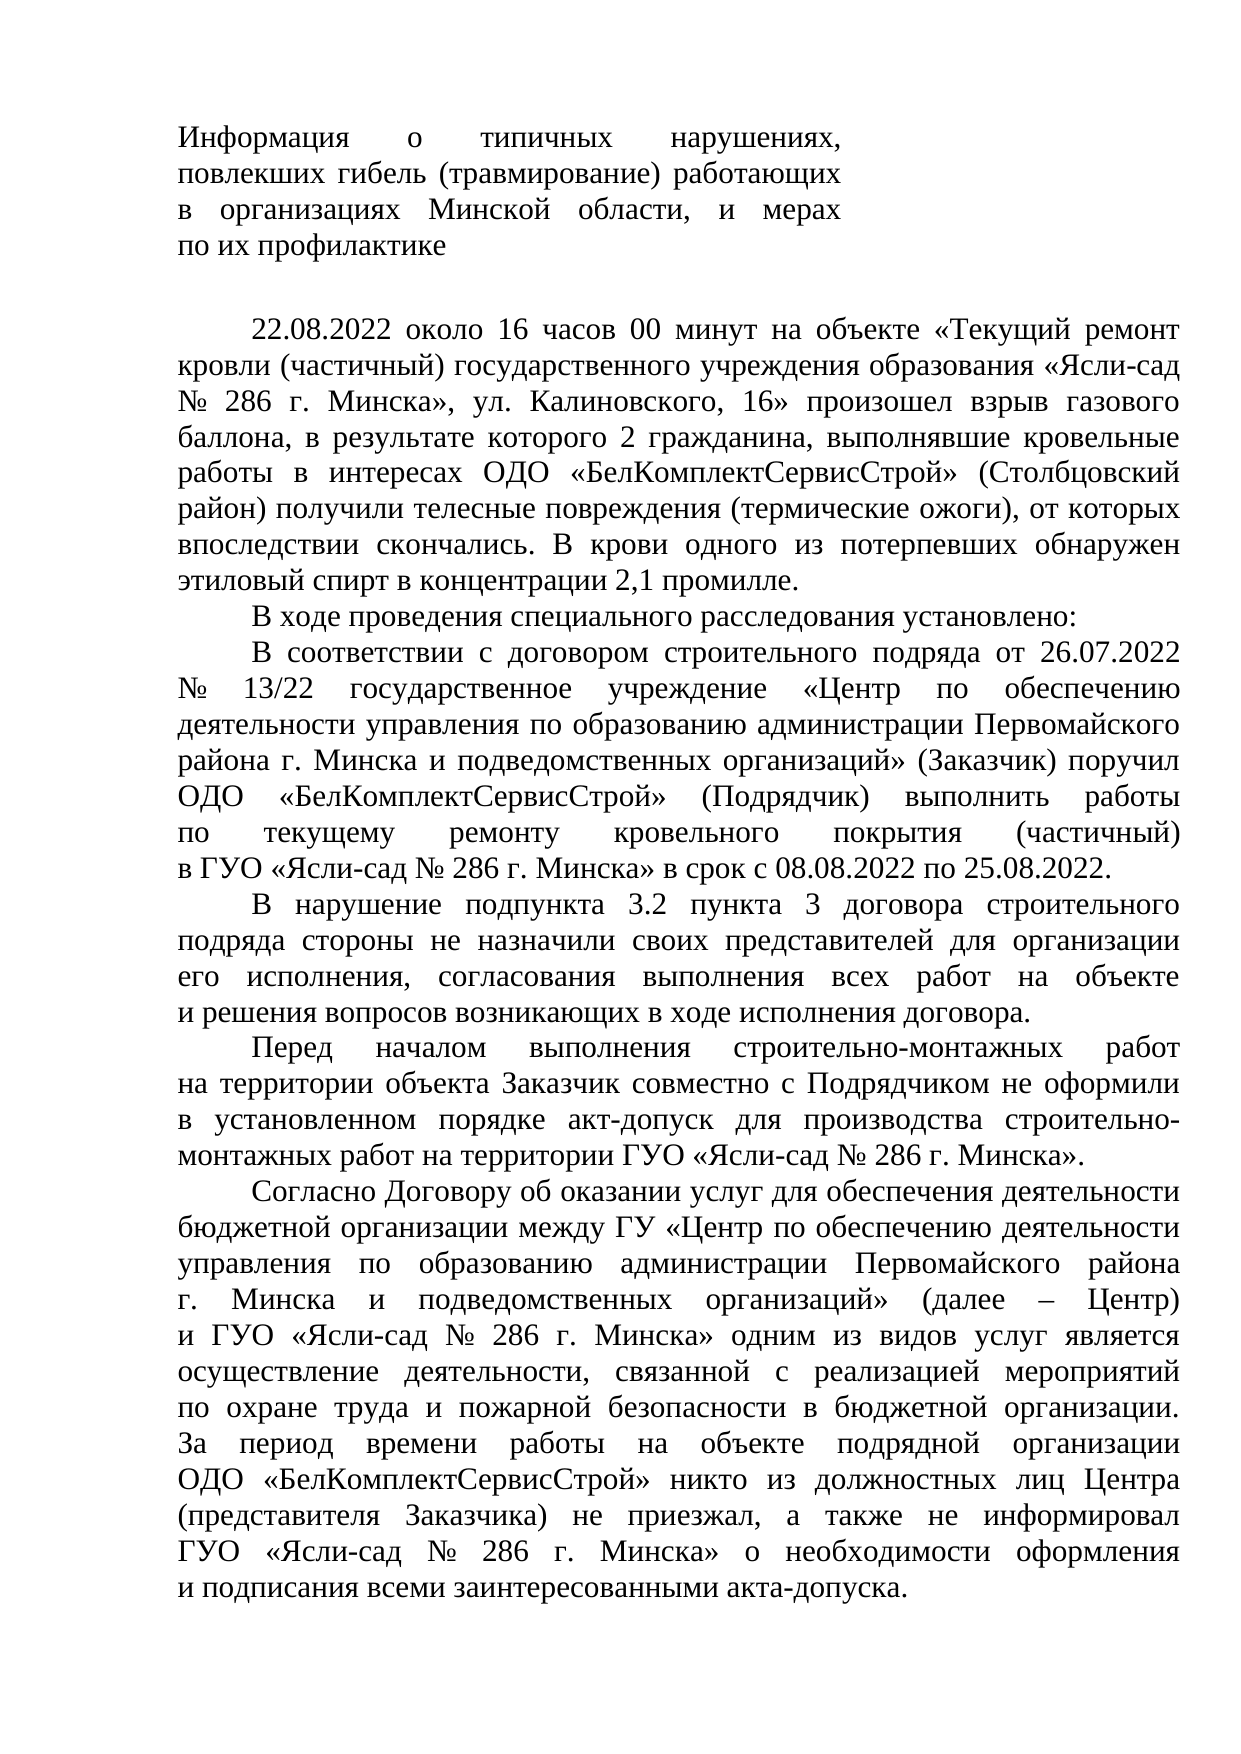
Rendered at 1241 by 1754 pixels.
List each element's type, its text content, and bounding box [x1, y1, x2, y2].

text 22.08.2022 около 16 часов 00 минут на объекте «Текущий ремонт кровли (частичный) государственного учреждения образования «Ясли-сад № 286 г. Минска», ул. Калиновского, 16» произошел взрыв газового баллона, в результате которого 2 гражданина, выполнявшие кровельные работы в интересах ОДО «БелКомплектСервисСтрой» (Столбцовский район) получили телесные повреждения (термические ожоги), от которых впоследствии скончались. В крови одного из потерпевших обнаружен этиловый спирт в концентрации 2,1 промилле. [177, 310, 1181, 597]
text Согласно Договору об оказании услуг для обеспечения деятельности бюджетной организации между ГУ «Центр по обеспечению деятельности управления по образованию администрации Первомайского района г. Минска и подведомственных организаций» (далее – Центр) и ГУО «Ясли-сад № 286 г. Минска» одним из видов услуг является осуществление деятельности, связанной с реализацией мероприятий по охране труда и пожарной безопасности в бюджетной организации. За период времени работы на объекте подрядной организации ОДО «БелКомплектСервисСтрой» никто из должностных лиц Центра (представителя Заказчика) не приезжал, а также не информировал ГУО «Ясли-сад № 286 г. Минска» о необходимости оформления и подписания всеми заинтересованными акта-допуска. [177, 1172, 1181, 1604]
text В соответствии с договором строительного подряда от 26.07.2022 № 13/22 государственное учреждение «Центр по обеспечению деятельности управления по образованию администрации Первомайского района г. Минска и подведомственных организаций» (Заказчик) поручил ОДО «БелКомплектСервисСтрой» (Подрядчик) выполнить работы по текущему ремонту кровельного покрытия (частичный) в ГУО «Ясли-сад № 286 г. Минска» в срок с 08.08.2022 по 25.08.2022. [177, 633, 1181, 885]
text В ходе проведения специального расследования установлено: [177, 597, 1181, 633]
text Информация о типичных нарушениях, повлекших гибель (травмирование) работающих в организациях Минской области, и мерах по их профилактике [177, 118, 842, 262]
text В нарушение подпункта 3.2 пункта 3 договора строительного подряда стороны не назначили своих представителей для организации его исполнения, согласования выполнения всех работ на объекте и решения вопросов возникающих в ходе исполнения договора. [177, 885, 1181, 1029]
text Перед началом выполнения строительно-монтажных работ на территории объекта Заказчик совместно с Подрядчиком не оформили в установленном порядке акт-допуск для производства строительно-монтажных работ на территории ГУО «Ясли-сад № 286 г. Минска». [177, 1029, 1181, 1172]
